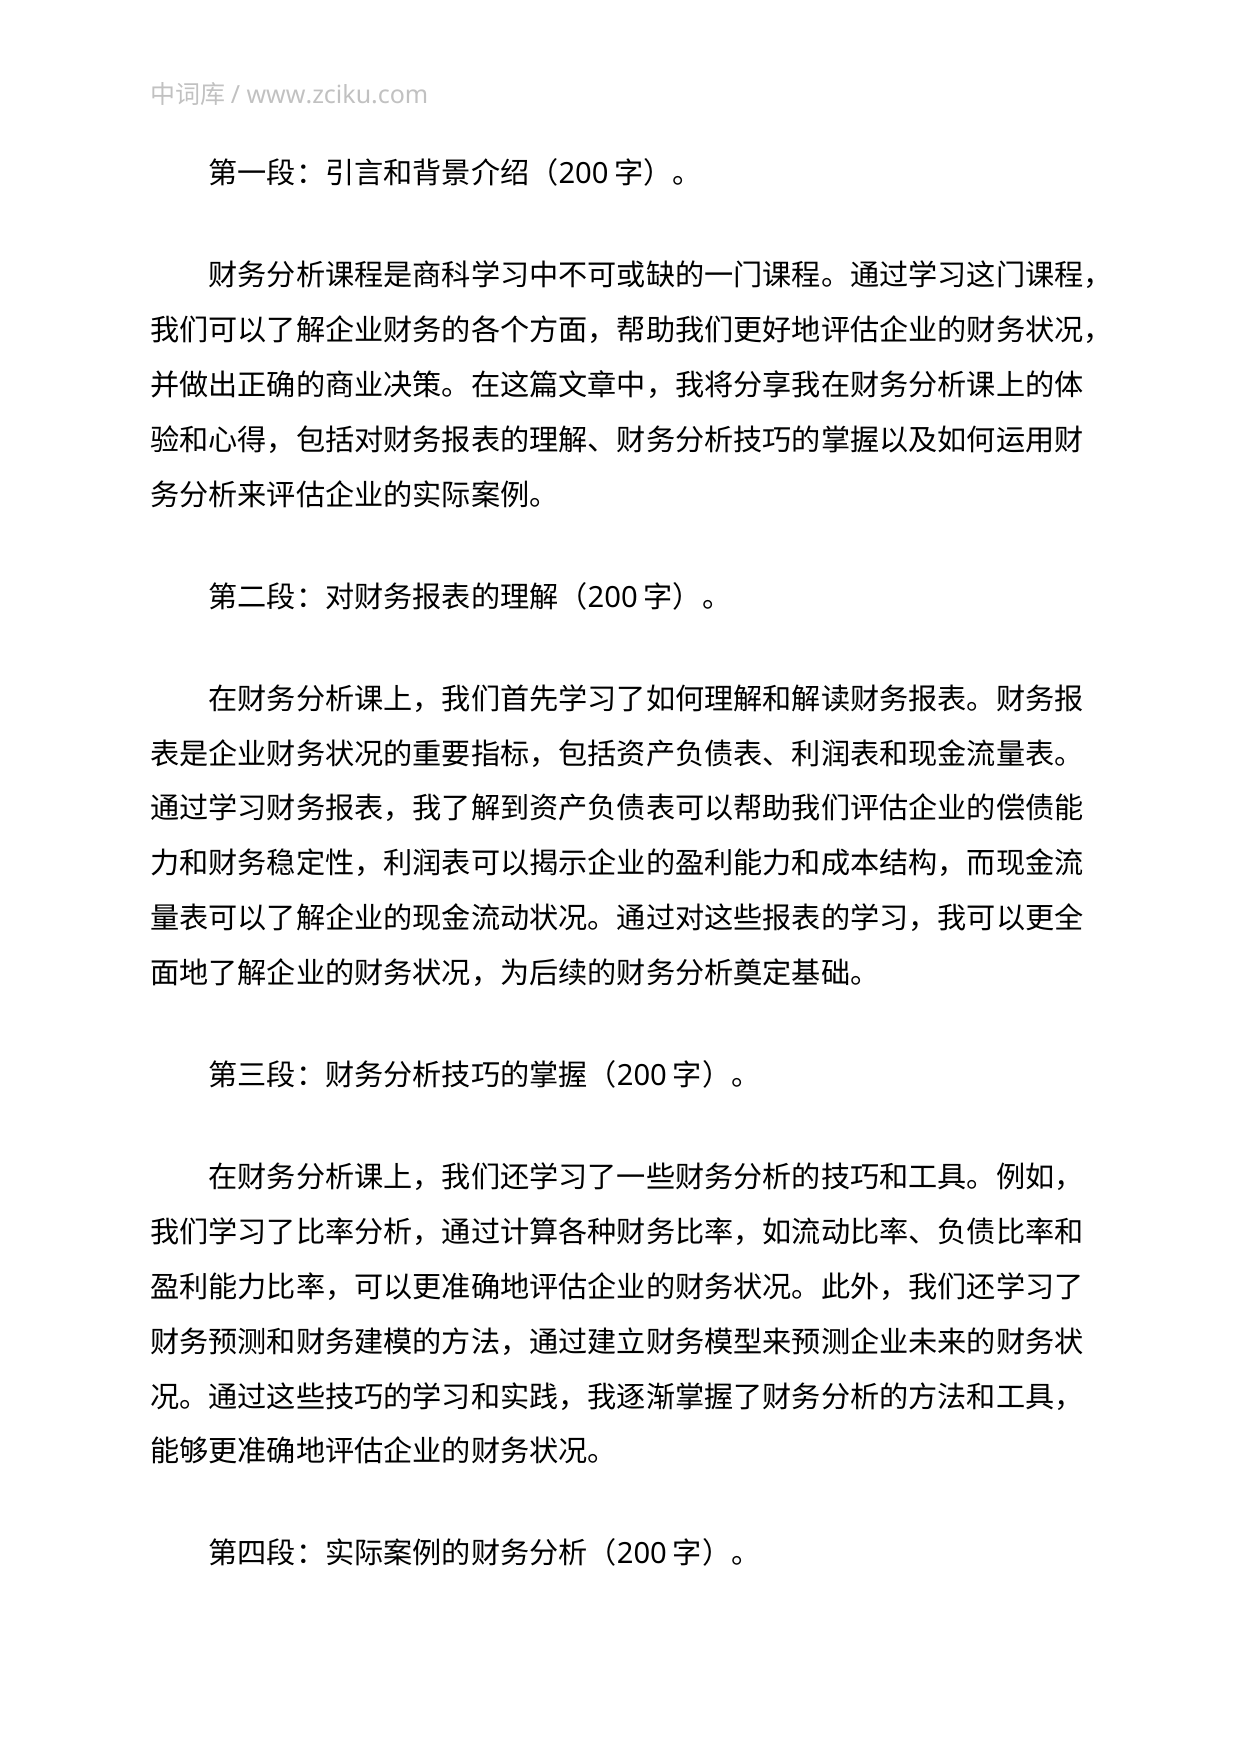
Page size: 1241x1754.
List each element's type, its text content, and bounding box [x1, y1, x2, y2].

text 在财务分析课上，我们首先学习了如何理解和解读财务报表。财务报表是企业财务状况的重要指标，包括资产负债表、利润表和现金流量表。通过学习财务报表，我了解到资产负债表可以帮助我们评估企业的偿债能力和财务稳定性，利润表可以揭示企业的盈利能力和成本结构，而现金流量表可以了解企业的现金流动状况。通过对这些报表的学习，我可以更全面地了解企业的财务状况，为后续的财务分析奠定基础。 [150, 675, 1090, 992]
text 第三段：财务分析技巧的掌握（200字）。 [150, 1052, 1090, 1094]
text 第四段：实际案例的财务分析（200字）。 [150, 1530, 1090, 1572]
text 第二段：对财务报表的理解（200字）。 [150, 573, 1090, 616]
text 第一段：引言和背景介绍（200字）。 [150, 150, 1090, 192]
text 财务分析课程是商科学习中不可或缺的一门课程。通过学习这门课程，我们可以了解企业财务的各个方面，帮助我们更好地评估企业的财务状况，并做出正确的商业决策。在这篇文章中，我将分享我在财务分析课上的体验和心得，包括对财务报表的理解、财务分析技巧的掌握以及如何运用财务分析来评估企业的实际案例。 [150, 252, 1090, 514]
text 在财务分析课上，我们还学习了一些财务分析的技巧和工具。例如，我们学习了比率分析，通过计算各种财务比率，如流动比率、负债比率和盈利能力比率，可以更准确地评估企业的财务状况。此外，我们还学习了财务预测和财务建模的方法，通过建立财务模型来预测企业未来的财务状况。通过这些技巧的学习和实践，我逐渐掌握了财务分析的方法和工具，能够更准确地评估企业的财务状况。 [150, 1153, 1090, 1470]
